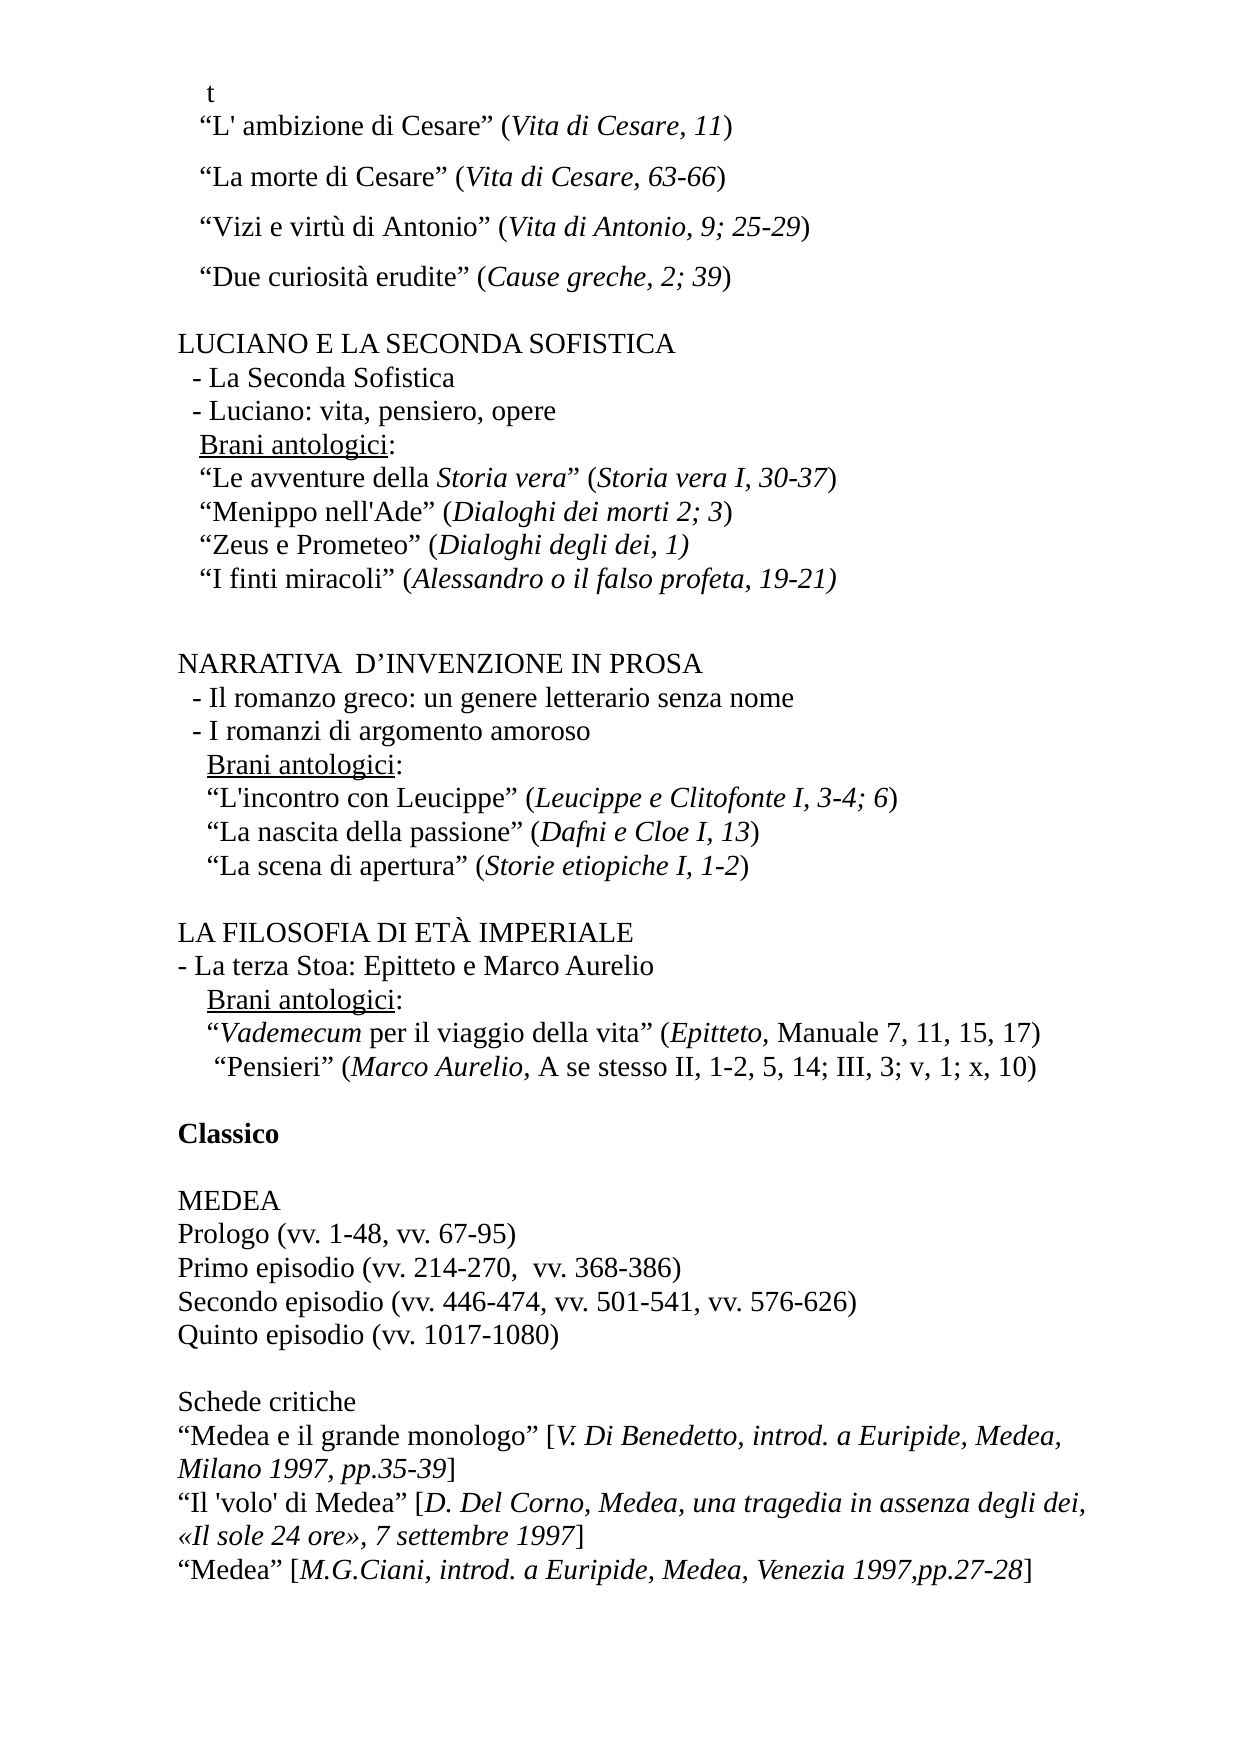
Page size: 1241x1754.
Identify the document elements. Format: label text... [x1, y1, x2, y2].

text “Zeus e Prometeo” (Dialoghi degli dei, 1) [177, 527, 1122, 561]
text “La nascita della passione” (Dafni e Cloe I, 13) [177, 814, 1122, 848]
text “I finti miracoli” (Alessandro o il falso profeta, 19-21) [177, 561, 1122, 594]
text Secondo episodio (vv. 446-474, vv. 501-541, vv. 576-626) [177, 1284, 1122, 1317]
text Quinto episodio (vv. 1017-1080) [177, 1317, 1122, 1351]
text “Medea” [M.G.Ciani, introd. a Euripide, Medea, Venezia 1997,pp.27-28] [177, 1552, 1122, 1586]
text Schede critiche [177, 1384, 1122, 1418]
text Brani antologici: [177, 982, 1122, 1015]
text LUCIANO E LA SECONDA SOFISTICA [177, 326, 1122, 360]
text “Pensieri” (Marco Aurelio, A se stesso II, 1-2, 5, 14; III, 3; v, 1; x, 10) [177, 1049, 1122, 1082]
text “Il 'volo' di Medea” [D. Del Corno, Medea, una tragedia in assenza degli dei, «Il sole 24 ore», 7 settembre 1997] [177, 1485, 1122, 1552]
text - La Seconda Sofistica [177, 360, 1122, 393]
text “L'incontro con Leucippe” (Leucippe e Clitofonte I, 3-4; 6) [177, 781, 1122, 814]
text Brani antologici: [177, 427, 1122, 460]
text “L' ambizione di Cesare” (Vita di Cesare, 11) [177, 108, 1122, 142]
text NARRATIVA D’INVENZIONE IN PROSA [177, 646, 1122, 680]
text “Due curiosità erudite” (Cause greche, 2; 39) [177, 259, 1122, 293]
text Brani antologici: [177, 747, 1122, 781]
text “Medea e il grande monologo” [V. Di Benedetto, introd. a Euripide, Medea, Milano 1997, pp.35-39] [177, 1418, 1122, 1485]
text “Vademecum per il viaggio della vita” (Epitteto, Manuale 7, 11, 15, 17) [177, 1015, 1122, 1049]
text “Menippo nell'Ade” (Dialoghi dei morti 2; 3) [177, 494, 1122, 527]
text - Luciano: vita, pensiero, opere [177, 393, 1122, 427]
text MEDEA [177, 1183, 1122, 1217]
text Classico [177, 1116, 1122, 1149]
text LA FILOSOFIA DI ETÀ IMPERIALE [177, 915, 1122, 948]
text “La morte di Cesare” (Vita di Cesare, 63-66) [177, 159, 1122, 192]
text “Le avventure della Storia vera” (Storia vera I, 30-37) [177, 460, 1122, 494]
text Prologo (vv. 1-48, vv. 67-95) [177, 1217, 1122, 1250]
text - I romanzi di argomento amoroso [177, 713, 1122, 747]
text “La scena di apertura” (Storie etiopiche I, 1-2) [177, 848, 1122, 881]
text - Il romanzo greco: un genere letterario senza nome [177, 680, 1122, 713]
text Primo episodio (vv. 214-270, vv. 368-386) [177, 1250, 1122, 1284]
text - La terza Stoa: Epitteto e Marco Aurelio [177, 948, 1122, 982]
text “Vizi e virtù di Antonio” (Vita di Antonio, 9; 25-29) [177, 209, 1122, 242]
